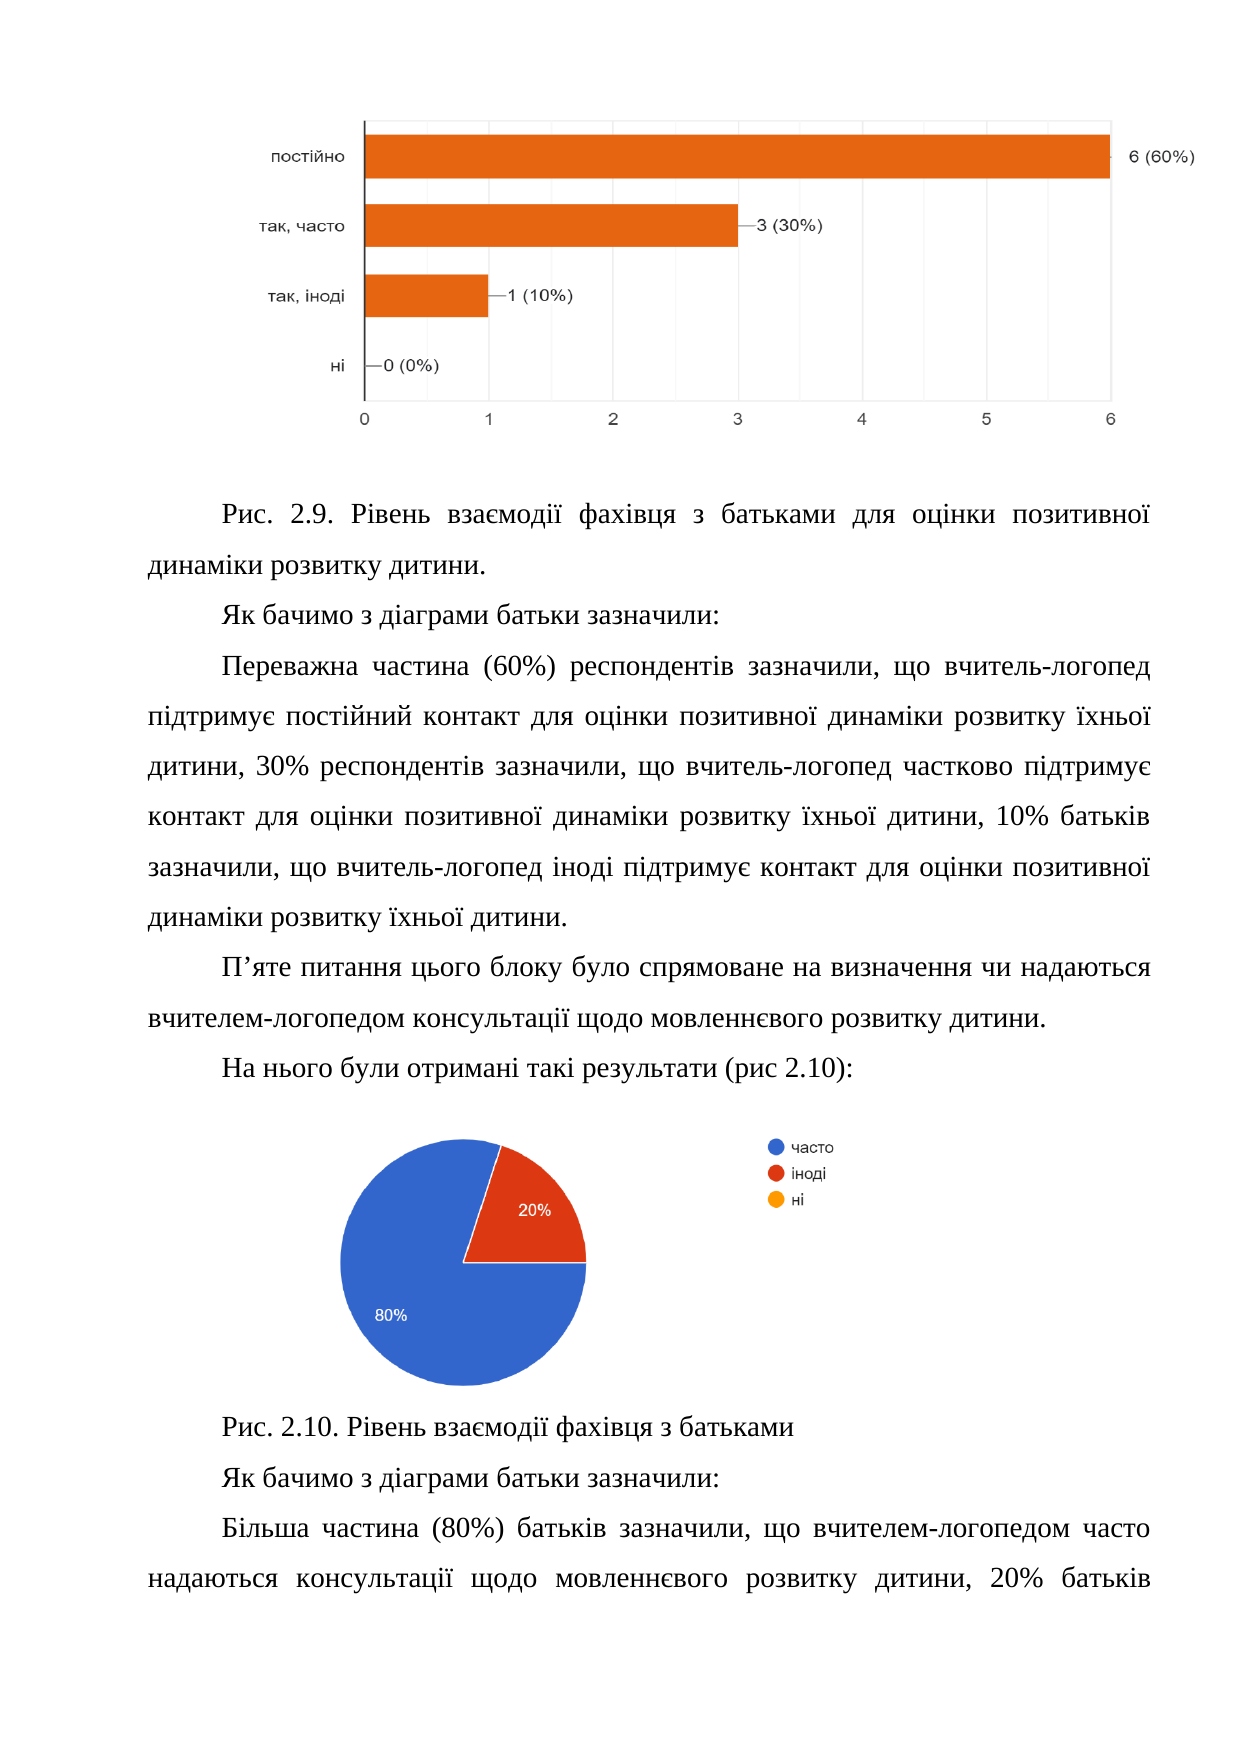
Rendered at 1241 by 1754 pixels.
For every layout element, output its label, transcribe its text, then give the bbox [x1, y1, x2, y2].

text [148, 1510, 1152, 1594]
text Як бачимо з діаграми батьки зазначили: [148, 597, 1152, 631]
text На нього були отримані такі результати (рис 2.10): [148, 1050, 1152, 1084]
picture [221, 1100, 958, 1396]
text Як бачимо з діаграми батьки зазначили: [148, 1460, 1152, 1493]
picture [221, 88, 1226, 483]
text Рис. 2.10. Рівень взаємодії фахівця з батьками [148, 1409, 1152, 1443]
text Переважна частина (60%) респондентів зазначили, що вчитель-логопед підтримує постійний контакт для оцінки позитивної динаміки розвитку їхньої дитини, 30% респондентів зазначили, що вчитель-логопед частково підтримує контакт для оцінки позитивної динаміки розвитку їхньої дитини, 10% батьків зазначили, що вчитель-логопед іноді підтримує контакт для оцінки позитивної динаміки розвитку їхньої дитини. [148, 648, 1152, 933]
text Рис. 2.9. Рівень взаємодії фахівця з батьками для оцінки позитивної динаміки розвитку дитини. [148, 497, 1152, 581]
text П’яте питання цього блоку було спрямоване на визначення чи надаються вчителем-логопедом консультації щодо мовленнєвого розвитку дитини. [148, 949, 1152, 1033]
